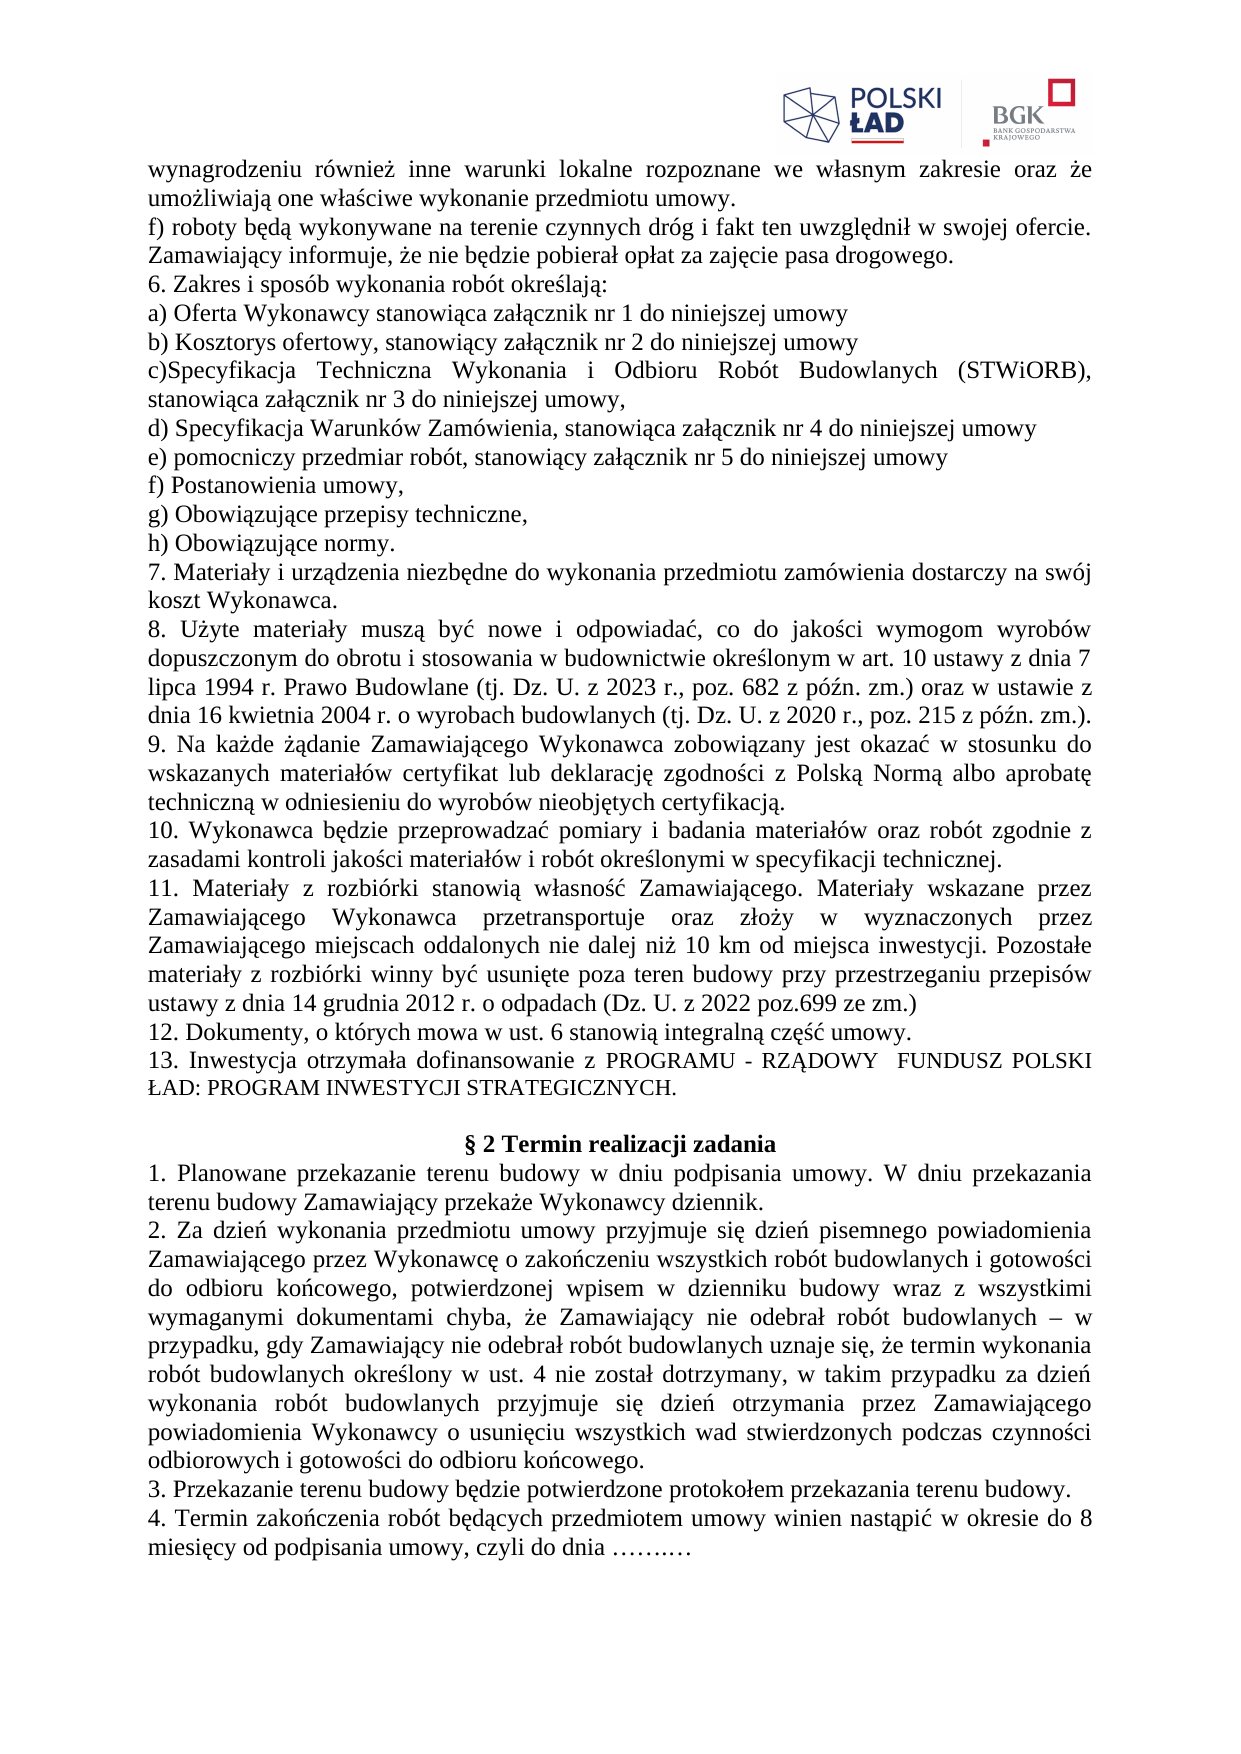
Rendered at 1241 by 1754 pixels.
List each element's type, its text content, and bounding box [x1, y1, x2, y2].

text 10. Wykonawca będzie przeprowadzać pomiary i badania materiałów oraz robót zgodnie z zasadami kontroli jakości materiałów i robót określonymi w specyfikacji technicznej. [148, 815, 1093, 873]
text 12. Dokumenty, o których mowa w ust. 6 stanowią integralną część umowy. [148, 1017, 1093, 1045]
text 9. Na każde żądanie Zamawiającego Wykonawca zobowiązany jest okazać w stosunku do wskazanych materiałów certyfikat lub deklarację zgodności z Polską Normą albo aprobatę techniczną w odniesieniu do wyrobów nieobjętych certyfikacją. [148, 729, 1093, 815]
text 3. Przekazanie terenu budowy będzie potwierdzone protokołem przekazania terenu budowy. [148, 1474, 1093, 1503]
text a) Oferta Wykonawcy stanowiąca załącznik nr 1 do niniejszej umowy [148, 298, 1093, 327]
text 2. Za dzień wykonania przedmiotu umowy przyjmuje się dzień pisemnego powiadomienia Zamawiającego przez Wykonawcę o zakończeniu wszystkich robót budowlanych i gotowości do odbioru końcowego, potwierdzonej wpisem w dzienniku budowy wraz z wszystkimi wymaganymi dokumentami chyba, że Zamawiający nie odebrał robót budowlanych – w przypadku, gdy Zamawiający nie odebrał robót budowlanych uznaje się, że termin wykonania robót budowlanych określony w ust. 4 nie został dotrzymany, w takim przypadku za dzień wykonania robót budowlanych przyjmuje się dzień otrzymania przez Zamawiającego powiadomienia Wykonawcy o usunięciu wszystkich wad stwierdzonych podczas czynności odbiorowych i gotowości do odbioru końcowego. [148, 1216, 1093, 1474]
text 7. Materiały i urządzenia niezbędne do wykonania przedmiotu zamówienia dostarczy na swój koszt Wykonawca. [148, 557, 1093, 614]
text h) Obowiązujące normy. [148, 528, 1093, 557]
text d) Specyfikacja Warunków Zamówienia, stanowiąca załącznik nr 4 do niniejszej umowy [148, 413, 1093, 442]
text b) Kosztorys ofertowy, stanowiący załącznik nr 2 do niniejszej umowy [148, 327, 1093, 355]
text 8. Użyte materiały muszą być nowe i odpowiadać, co do jakości wymogom wyrobów dopuszczonym do obrotu i stosowania w budownictwie określonym w art. 10 ustawy z dnia 7 lipca 1994 r. Prawo Budowlane (tj. Dz. U. z 2023 r., poz. 682 z późn. zm.) oraz w ustawie z dnia 16 kwietnia 2004 r. o wyrobach budowlanych (tj. Dz. U. z 2020 r., poz. 215 z późn. zm.). [148, 614, 1093, 729]
picture [775, 73, 1093, 155]
text f) Postanowienia umowy, [148, 470, 1093, 499]
text e) pomocniczy przedmiar robót, stanowiący załącznik nr 5 do niniejszej umowy [148, 442, 1093, 470]
text 1. Planowane przekazanie terenu budowy w dniu podpisania umowy. W dniu przekazania terenu budowy Zamawiający przekaże Wykonawcy dziennik. [148, 1158, 1093, 1216]
text f) roboty będą wykonywane na terenie czynnych dróg i fakt ten uwzględnił w swojej ofercie. Zamawiający informuje, że nie będzie pobierał opłat za zajęcie pasa drogowego. [148, 212, 1093, 269]
text § 2 Termin realizacji zadania [148, 1129, 1093, 1158]
text c)Specyfikacja Techniczna Wykonania i Odbioru Robót Budowlanych (STWiORB), stanowiąca załącznik nr 3 do niniejszej umowy, [148, 355, 1093, 413]
text g) Obowiązujące przepisy techniczne, [148, 499, 1093, 528]
text 11. Materiały z rozbiórki stanowią własność Zamawiającego. Materiały wskazane przez Zamawiającego Wykonawca przetransportuje oraz złoży w wyznaczonych przez Zamawiającego miejscach oddalonych nie dalej niż 10 km od miejsca inwestycji. Pozostałe materiały z rozbiórki winny być usunięte poza teren budowy przy przestrzeganiu przepisów ustawy z dnia 14 grudnia 2012 r. o odpadach (Dz. U. z 2022 poz.699 ze zm.) [148, 873, 1093, 1017]
text 13. Inwestycja otrzymała dofinansowanie z PROGRAMU - RZĄDOWY FUNDUSZ POLSKI ŁAD: PROGRAM INWESTYCJI STRATEGICZNYCH. [148, 1045, 1093, 1101]
text 6. Zakres i sposób wykonania robót określają: [148, 269, 1093, 298]
text 4. Termin zakończenia robót będących przedmiotem umowy winien nastąpić w okresie do 8 miesięcy od podpisania umowy, czyli do dnia …….… [148, 1503, 1093, 1561]
